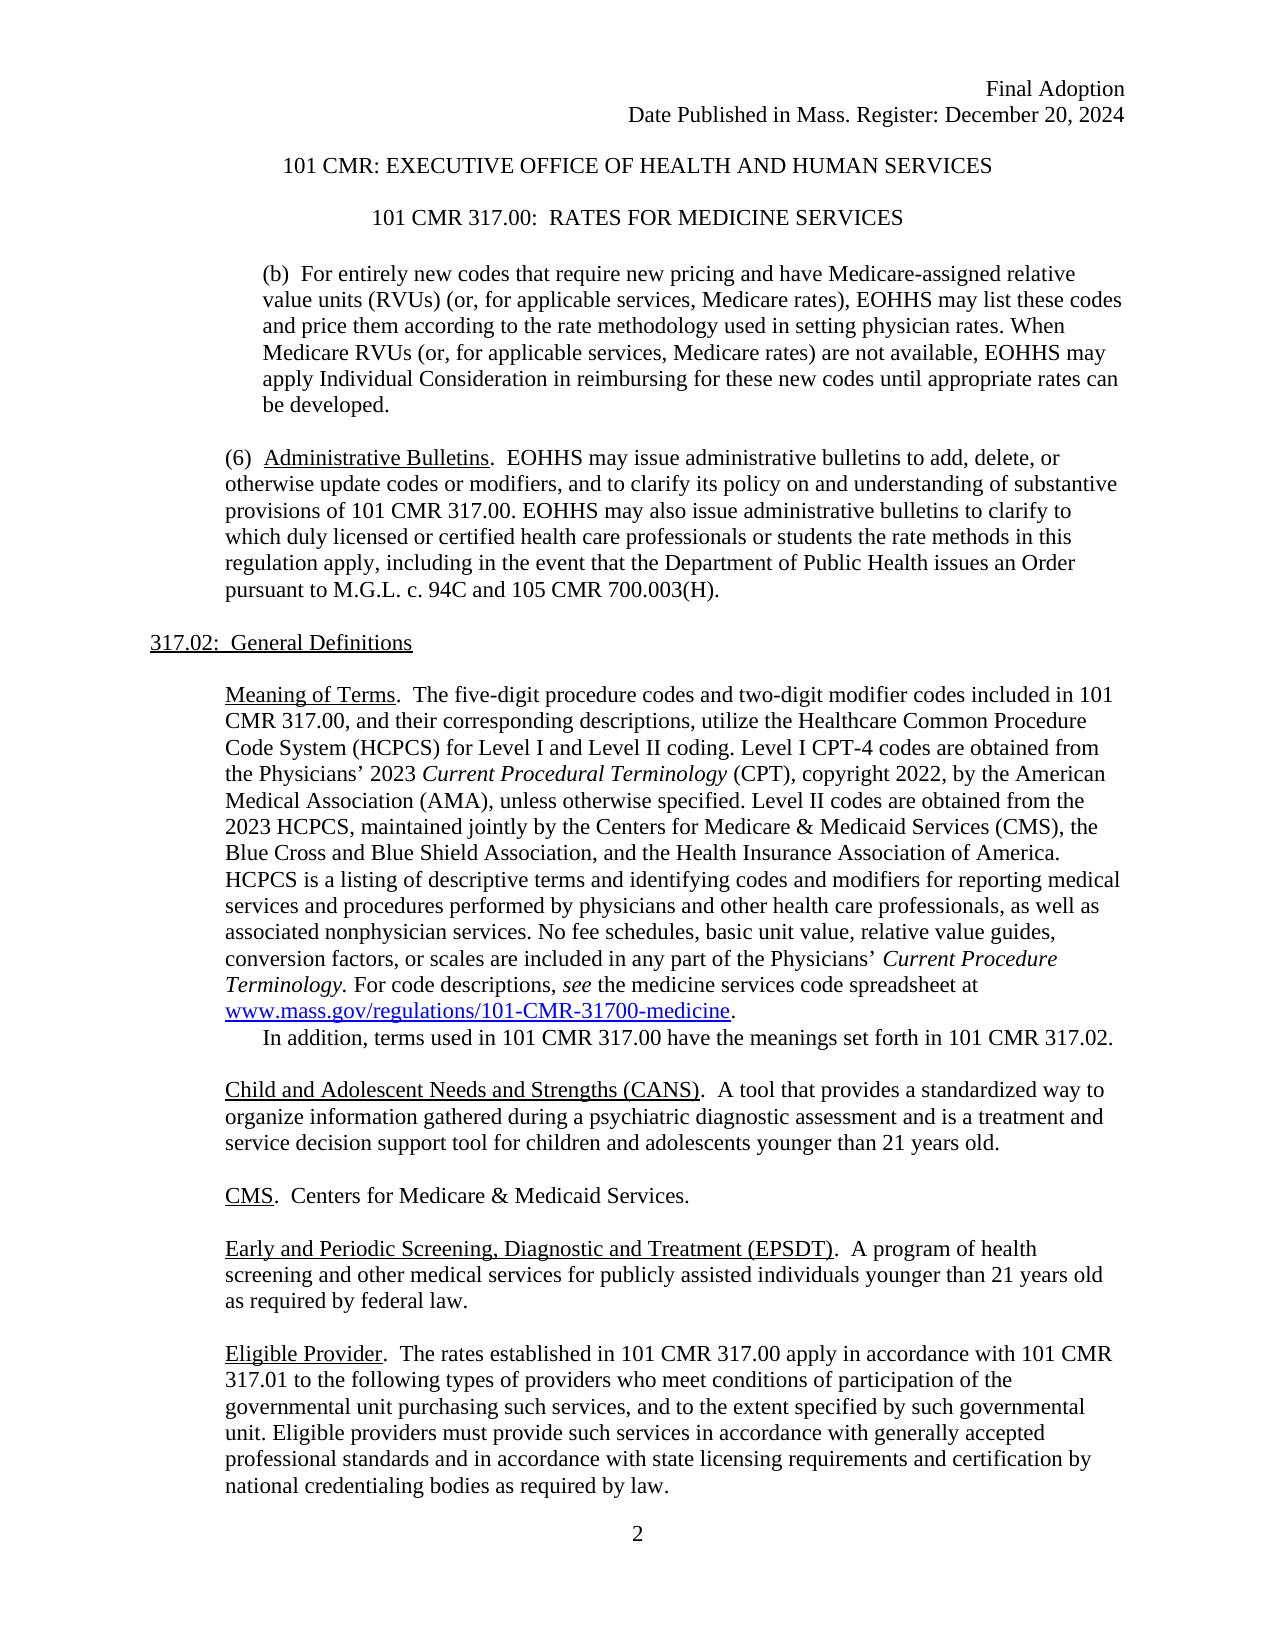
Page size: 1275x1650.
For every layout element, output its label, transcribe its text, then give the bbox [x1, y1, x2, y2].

text Child and Adolescent Needs and Strengths (CANS). A tool that provides a standardized way to organize information gathered during a psychiatric diagnostic assessment and is a treatment and service decision support tool for children and adolescents younger than 21 years old. [225, 1077, 1125, 1156]
text CMS. Centers for Medicare & Medicaid Services. [150, 1182, 1125, 1208]
text In addition, terms used in 101 CMR 317.00 have the meanings set forth in 101 CMR 317.02. [225, 1024, 1125, 1050]
text Eligible Provider. The rates established in 101 CMR 317.00 apply in accordance with 101 CMR 317.01 to the following types of providers who meet conditions of participation of the governmental unit purchasing such services, and to the extent specified by such governmental unit. Eligible providers must provide such services in accordance with generally accepted professional standards and in accordance with state licensing requirements and certification by national credentialing bodies as required by law. [225, 1340, 1125, 1498]
text (b) For entirely new codes that require new pricing and have Medicare-assigned relative value units (RVUs) (or, for applicable services, Medicare rates), EOHHS may list these codes and price them according to the rate methodology used in setting physician rates. When Medicare RVUs (or, for applicable services, Medicare rates) are not available, EOHHS may apply Individual Consideration in reimbursing for these new codes until appropriate rates can be developed. [262, 259, 1125, 418]
text Early and Periodic Screening, Diagnostic and Treatment (EPSDT). A program of health screening and other medical services for publicly assisted individuals younger than 21 years old as required by federal law. [225, 1235, 1125, 1314]
text Meaning of Terms. The five-digit procedure codes and two-digit modifier codes included in 101 CMR 317.00, and their corresponding descriptions, utilize the Healthcare Common Procedure Code System (HCPCS) for Level I and Level II coding. Level I CPT-4 codes are obtained from the Physicians’ 2023 Current Procedural Terminology (CPT), copyright 2022, by the American Medical Association (AMA), unless otherwise specified. Level II codes are obtained from the 2023 HCPCS, maintained jointly by the Centers for Medicare & Medicaid Services (CMS), the Blue Cross and Blue Shield Association, and the Health Insurance Association of America. HCPCS is a listing of descriptive terms and identifying codes and modifiers for reporting medical services and procedures performed by physicians and other health care professionals, as well as associated nonphysician services. No fee schedules, basic unit value, relative value guides, conversion factors, or scales are included in any part of the Physicians’ Current Procedure Terminology. For code descriptions, see the medicine services code spreadsheet at www.mass.gov/regulations/101-CMR-31700-medicine. [225, 681, 1125, 1024]
text (6) Administrative Bulletins. EOHHS may issue administrative bulletins to add, delete, or otherwise update codes or modifiers, and to clarify its policy on and understanding of substantive provisions of 101 CMR 317.00. EOHHS may also issue administrative bulletins to clarify to which duly licensed or certified health care professionals or students the rate methods in this regulation apply, including in the event that the Department of Public Health issues an Order pursuant to M.G.L. c. 94C and 105 CMR 700.003(H). [225, 444, 1125, 602]
text 317.02: General Definitions [150, 628, 1125, 655]
